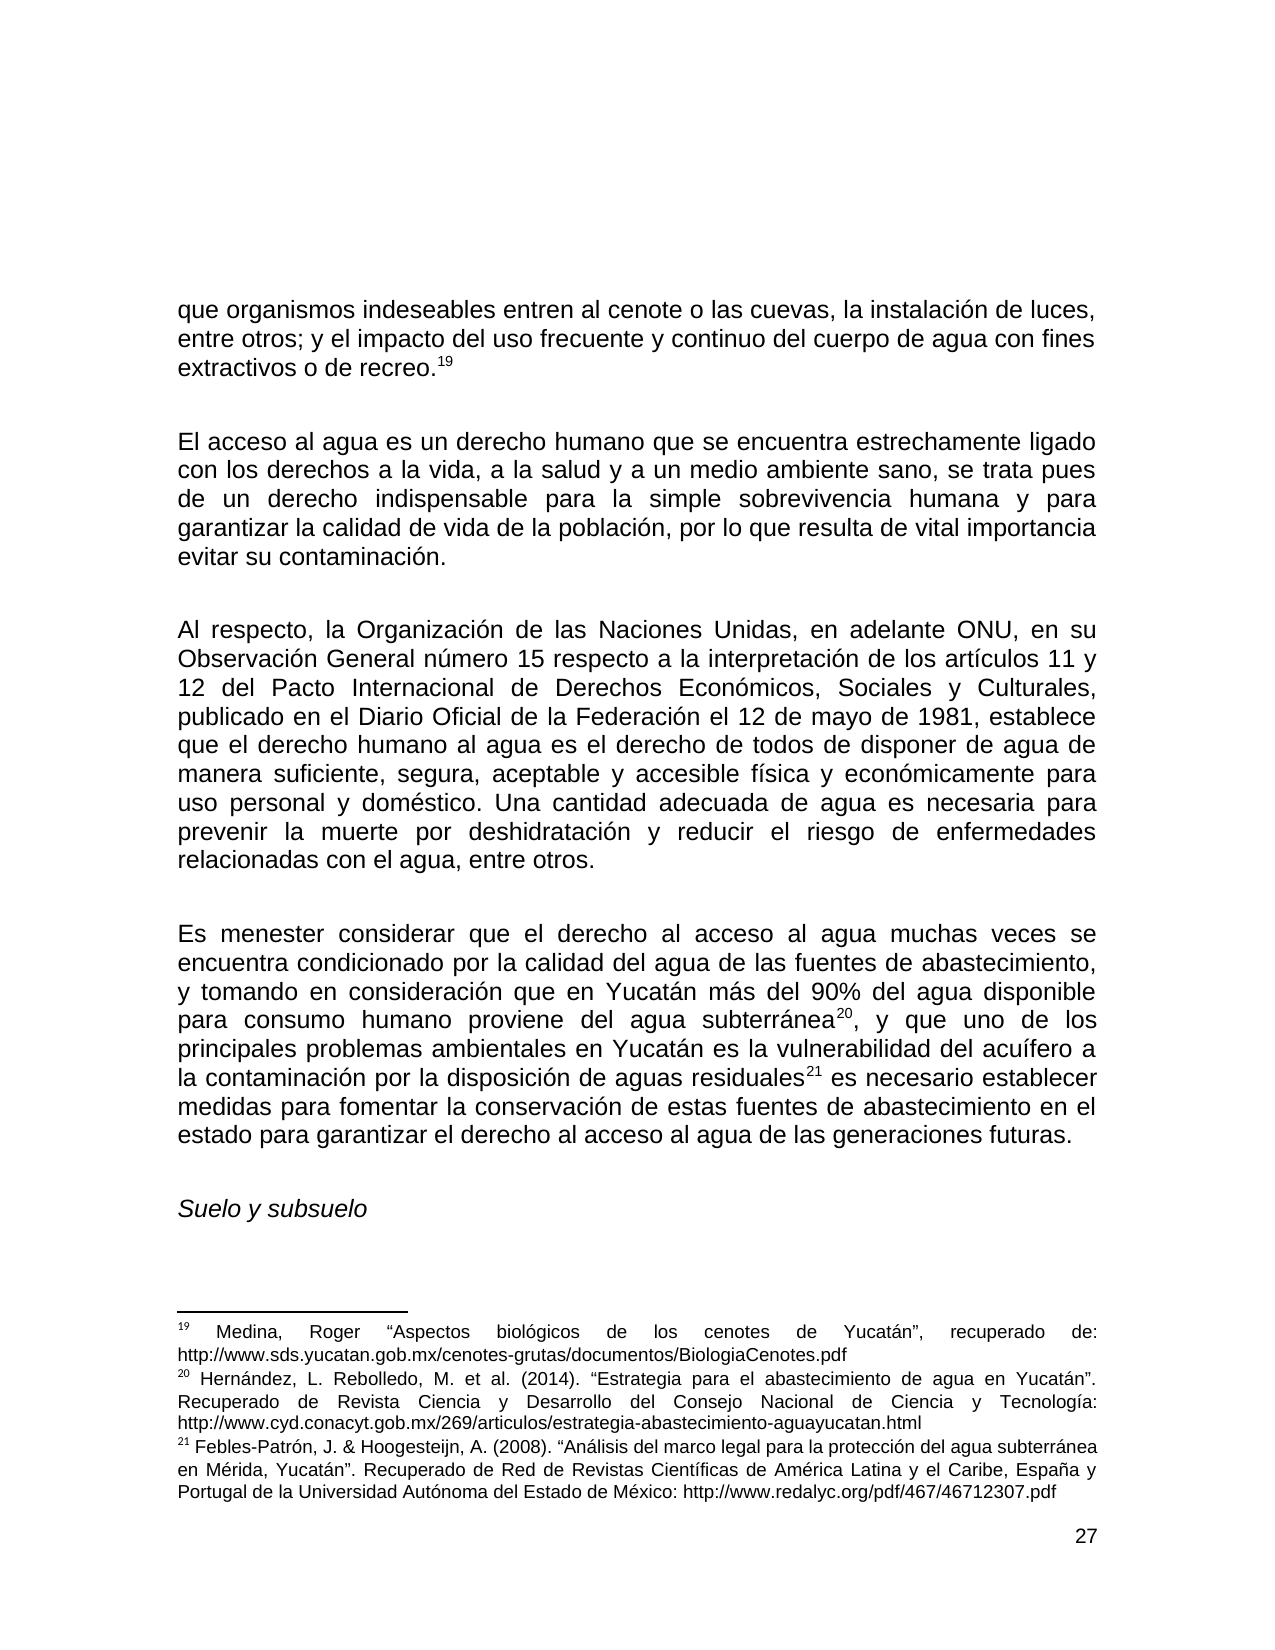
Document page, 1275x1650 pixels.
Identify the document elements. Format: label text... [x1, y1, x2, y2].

text Al respecto, la Organización de las Naciones Unidas, en adelante ONU, en su Observación General número 15 respecto a la interpretación de los artículos 11 y 12 del Pacto Internacional de Derechos Económicos, Sociales y Culturales, publicado en el Diario Oficial de la Federación el 12 de mayo de 1981, establece que el derecho humano al agua es el derecho de todos de disponer de agua de manera suficiente, segura, aceptable y accesible física y económicamente para uso personal y doméstico. Una cantidad adecuada de agua es necesaria para prevenir la muerte por deshidratación y reducir el riesgo de enfermedades relacionadas con el agua, entre otros. [177, 615, 1098, 874]
text Suelo y subsuelo [177, 1194, 1098, 1223]
text Es menester considerar que el derecho al acceso al agua muchas veces se encuentra condicionado por la calidad del agua de las fuentes de abastecimiento, y tomando en consideración que en Yucatán más del 90% del agua disponible para consumo humano proviene del agua subterránea, y que uno de los principales problemas ambientales en Yucatán es la vulnerabilidad del acuífero a la contaminación por la disposición de aguas residuales es necesario establecer medidas para fomentar la conservación de estas fuentes de abastecimiento en el estado para garantizar el derecho al acceso al agua de las generaciones futuras. [177, 919, 1098, 1149]
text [177, 295, 1098, 382]
text El acceso al agua es un derecho humano que se encuentra estrechamente ligado con los derechos a la vida, a la salud y a un medio ambiente sano, se trata pues de un derecho indispensable para la simple sobrevivencia humana y para garantizar la calidad de vida de la población, por lo que resulta de vital importancia evitar su contaminación. [177, 427, 1098, 570]
